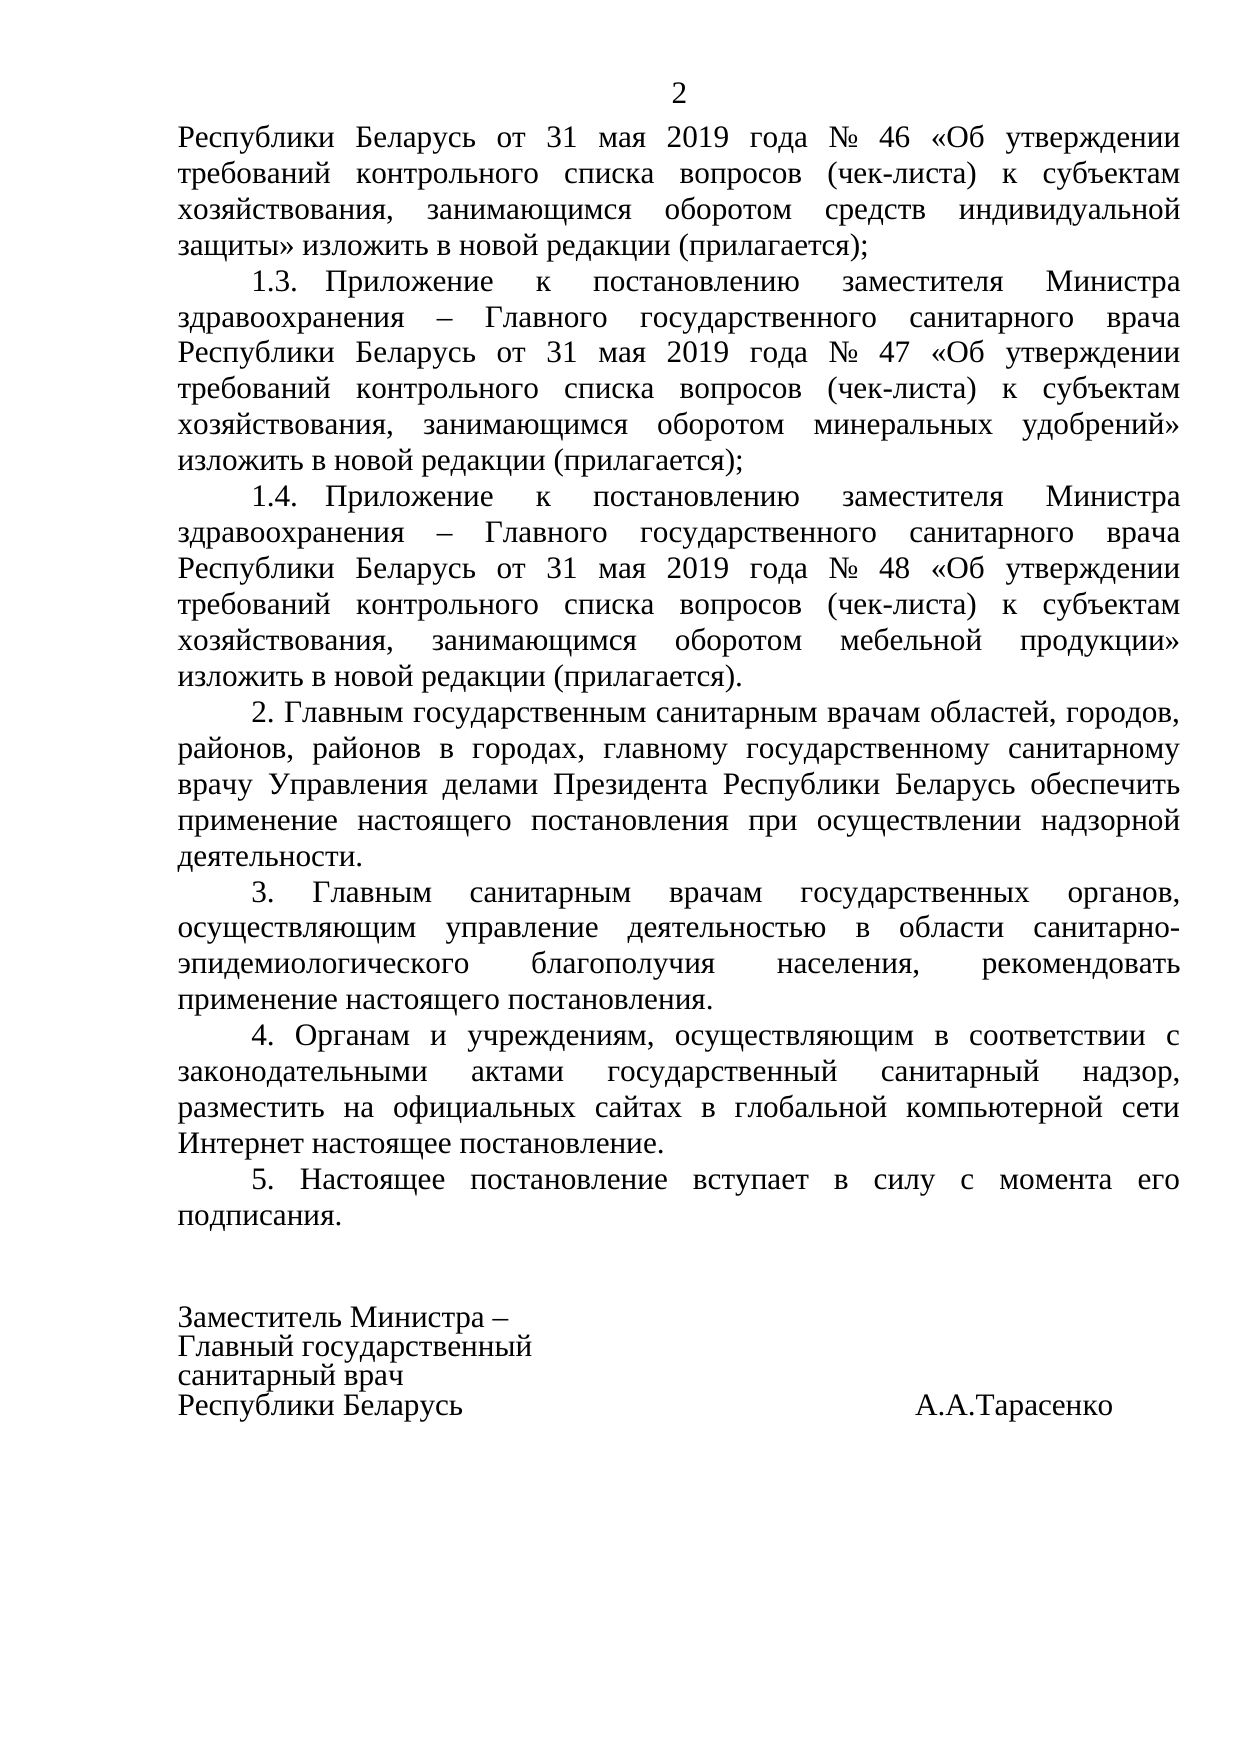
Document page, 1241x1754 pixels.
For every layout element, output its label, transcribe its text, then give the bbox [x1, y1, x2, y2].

text 5. Настоящее постановление вступает в силу с момента его подписания. [177, 1160, 1181, 1232]
text 1.4. Приложение к постановлению заместителя Министра здравоохранения – Главного государственного санитарного врача Республики Беларусь от 31 мая 2019 года № 48 «Об утверждении требований контрольного списка вопросов (чек-листа) к субъектам хозяйствования, занимающимся оборотом мебельной продукции» изложить в новой редакции (прилагается). [177, 477, 1181, 693]
text Главный государственный [177, 1333, 1181, 1362]
text 3. Главным санитарным врачам государственных органов, осуществляющим управление деятельностью в области санитарно-эпидемиологического благополучия населения, рекомендовать применение настоящего постановления. [177, 873, 1181, 1017]
text Республики Беларусь А.А.Тарасенко [177, 1392, 1181, 1421]
text санитарный врач [177, 1362, 1181, 1392]
text 1.3. Приложение к постановлению заместителя Министра здравоохранения – Главного государственного санитарного врача Республики Беларусь от 31 мая 2019 года № 47 «Об утверждении требований контрольного списка вопросов (чек-листа) к субъектам хозяйствования, занимающимся оборотом минеральных удобрений» изложить в новой редакции (прилагается); [177, 262, 1181, 477]
text 2. Главным государственным санитарным врачам областей, городов, районов, районов в городах, главному государственному санитарному врачу Управления делами Президента Республики Беларусь обеспечить применение настоящего постановления при осуществлении надзорной деятельности. [177, 693, 1181, 873]
text 4. Органам и учреждениям, осуществляющим в соответствии с законодательными актами государственный санитарный надзор, разместить на официальных сайтах в глобальной компьютерной сети Интернет настоящее постановление. [177, 1017, 1181, 1160]
text Заместитель Министра – [177, 1304, 1181, 1333]
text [177, 118, 1181, 262]
